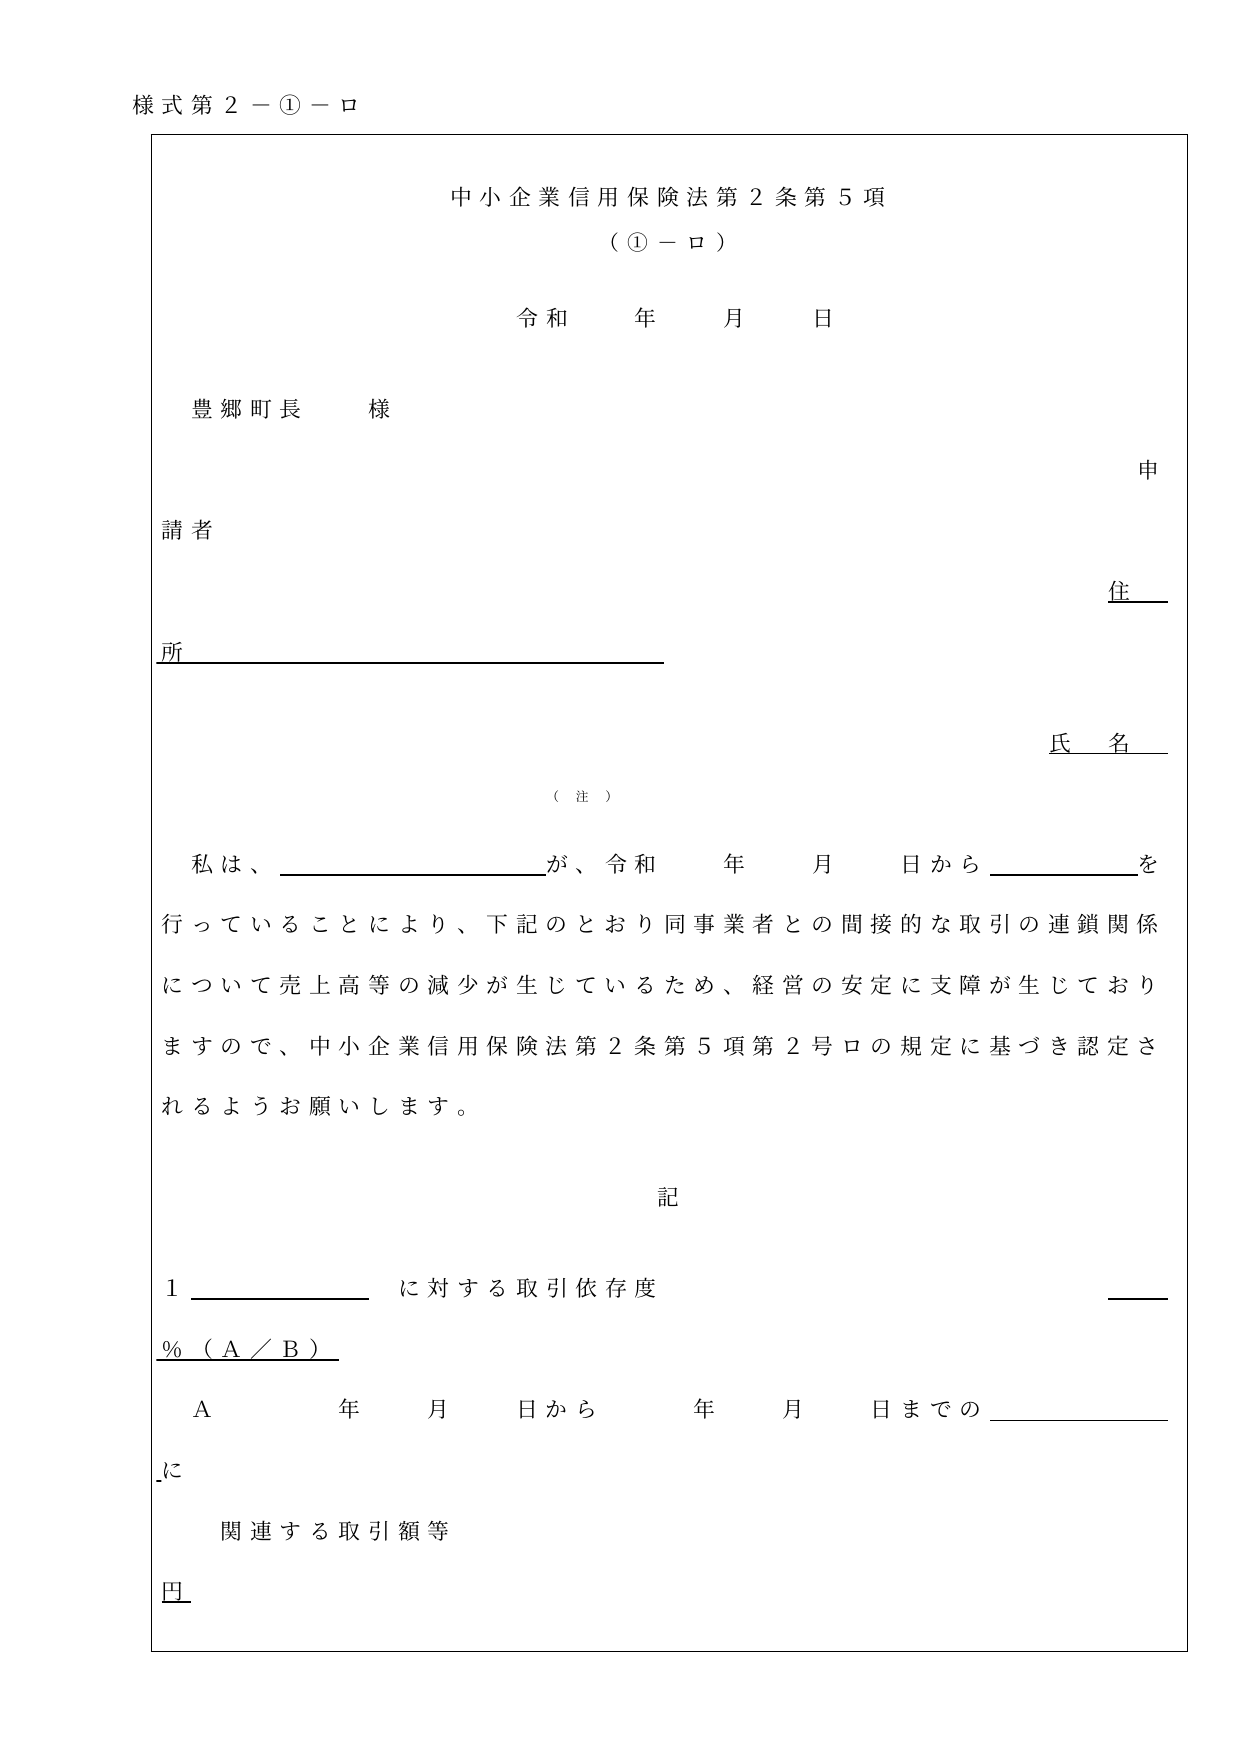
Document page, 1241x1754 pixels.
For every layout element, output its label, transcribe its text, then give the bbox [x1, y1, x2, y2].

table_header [152, 135, 1187, 1651]
text 様式第２－①－ロ [132, 74, 1167, 134]
